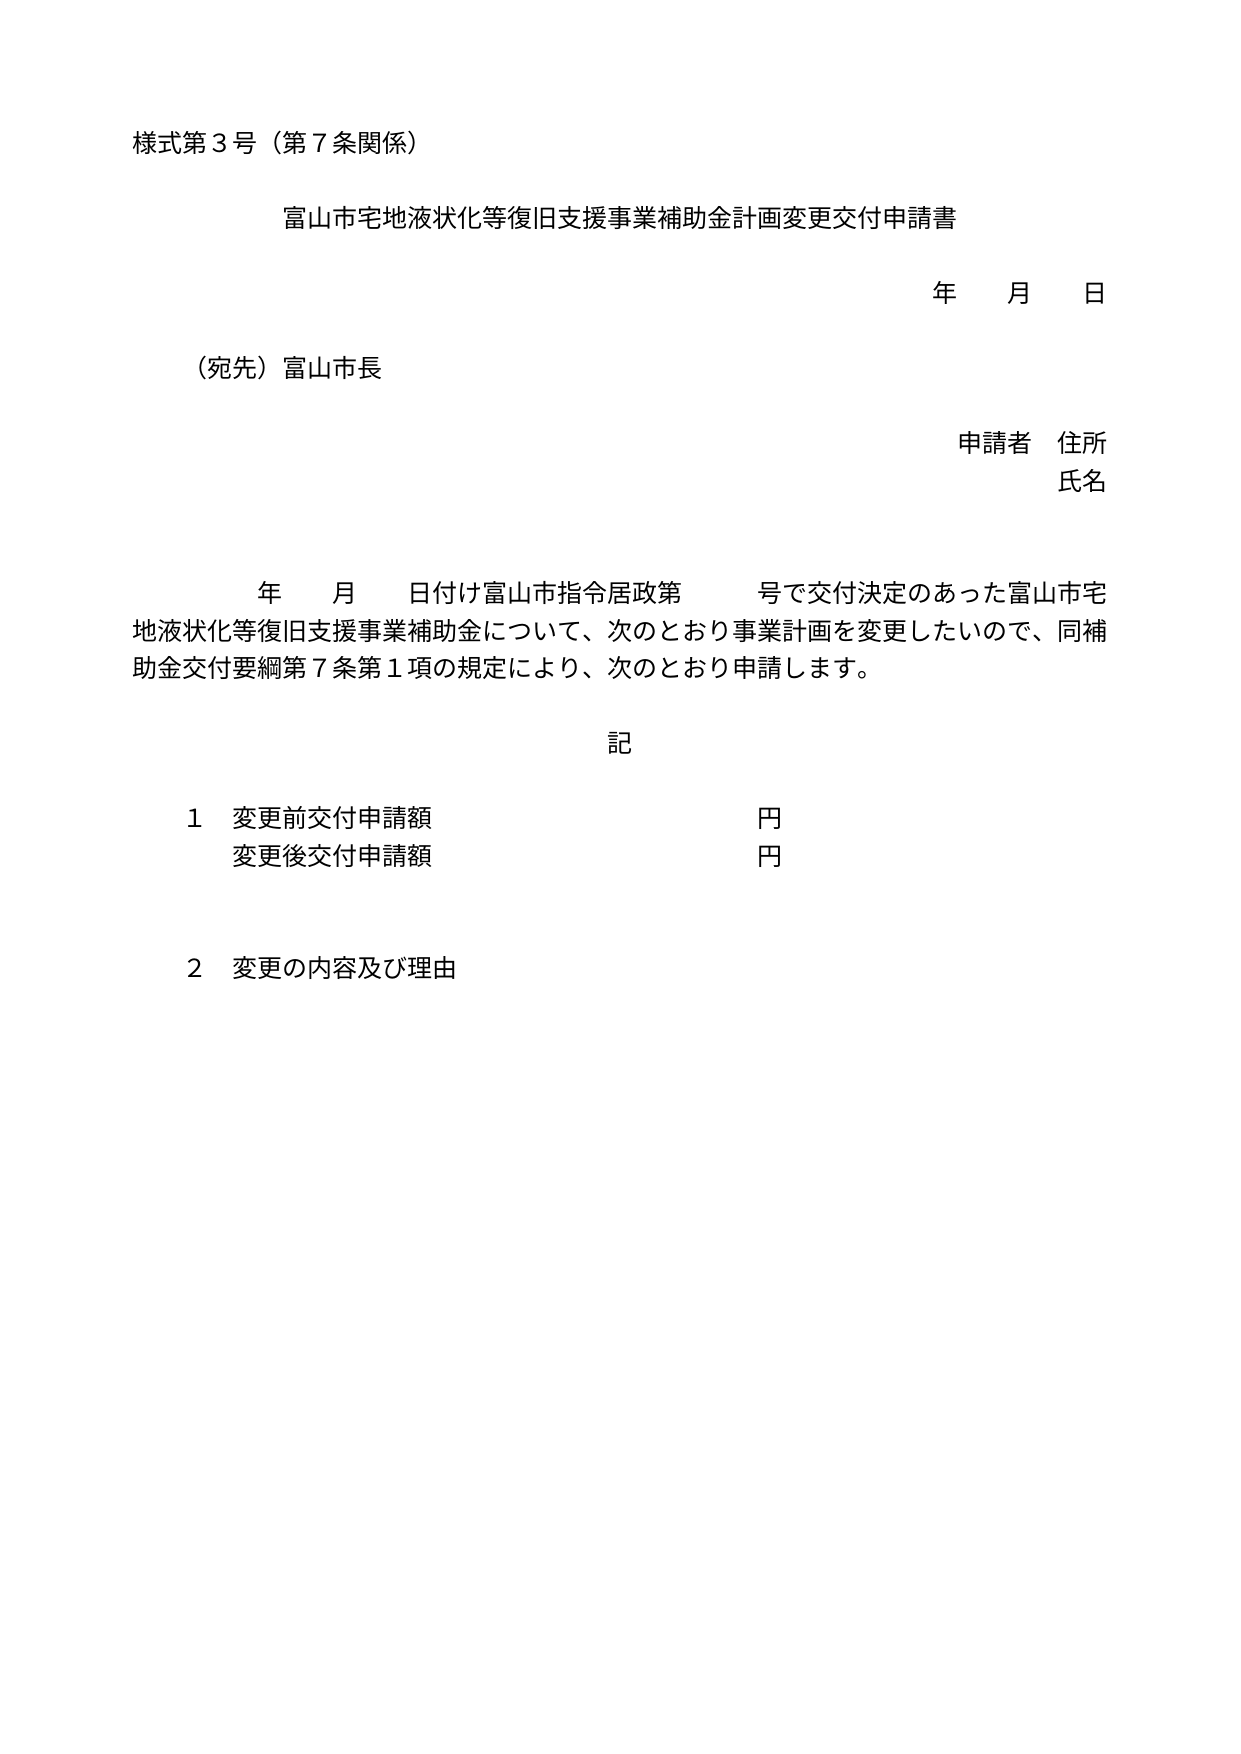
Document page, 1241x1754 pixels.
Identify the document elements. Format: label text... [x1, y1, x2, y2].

text ２ 変更の内容及び理由 [133, 948, 1108, 985]
text １ 変更前交付申請額 円 [133, 798, 1108, 835]
text 年 月 日 [133, 273, 1108, 310]
text （宛先）富山市長 [133, 348, 1108, 385]
text 様式第３号（第７条関係） [133, 123, 1108, 160]
text 富山市宅地液状化等復旧支援事業補助金計画変更交付申請書 [133, 198, 1108, 235]
text 変更後交付申請額 円 [133, 835, 1108, 873]
text 年 月 日付け富山市指令居政第 号で交付決定のあった富山市宅地液状化等復旧支援事業補助金について、次のとおり事業計画を変更したいので、同補助金交付要綱第７条第１項の規定により、次のとおり申請します。 [133, 573, 1108, 685]
text 記 [133, 723, 1108, 760]
text 氏名 [133, 460, 1108, 498]
text 申請者 住所 [133, 423, 1108, 460]
